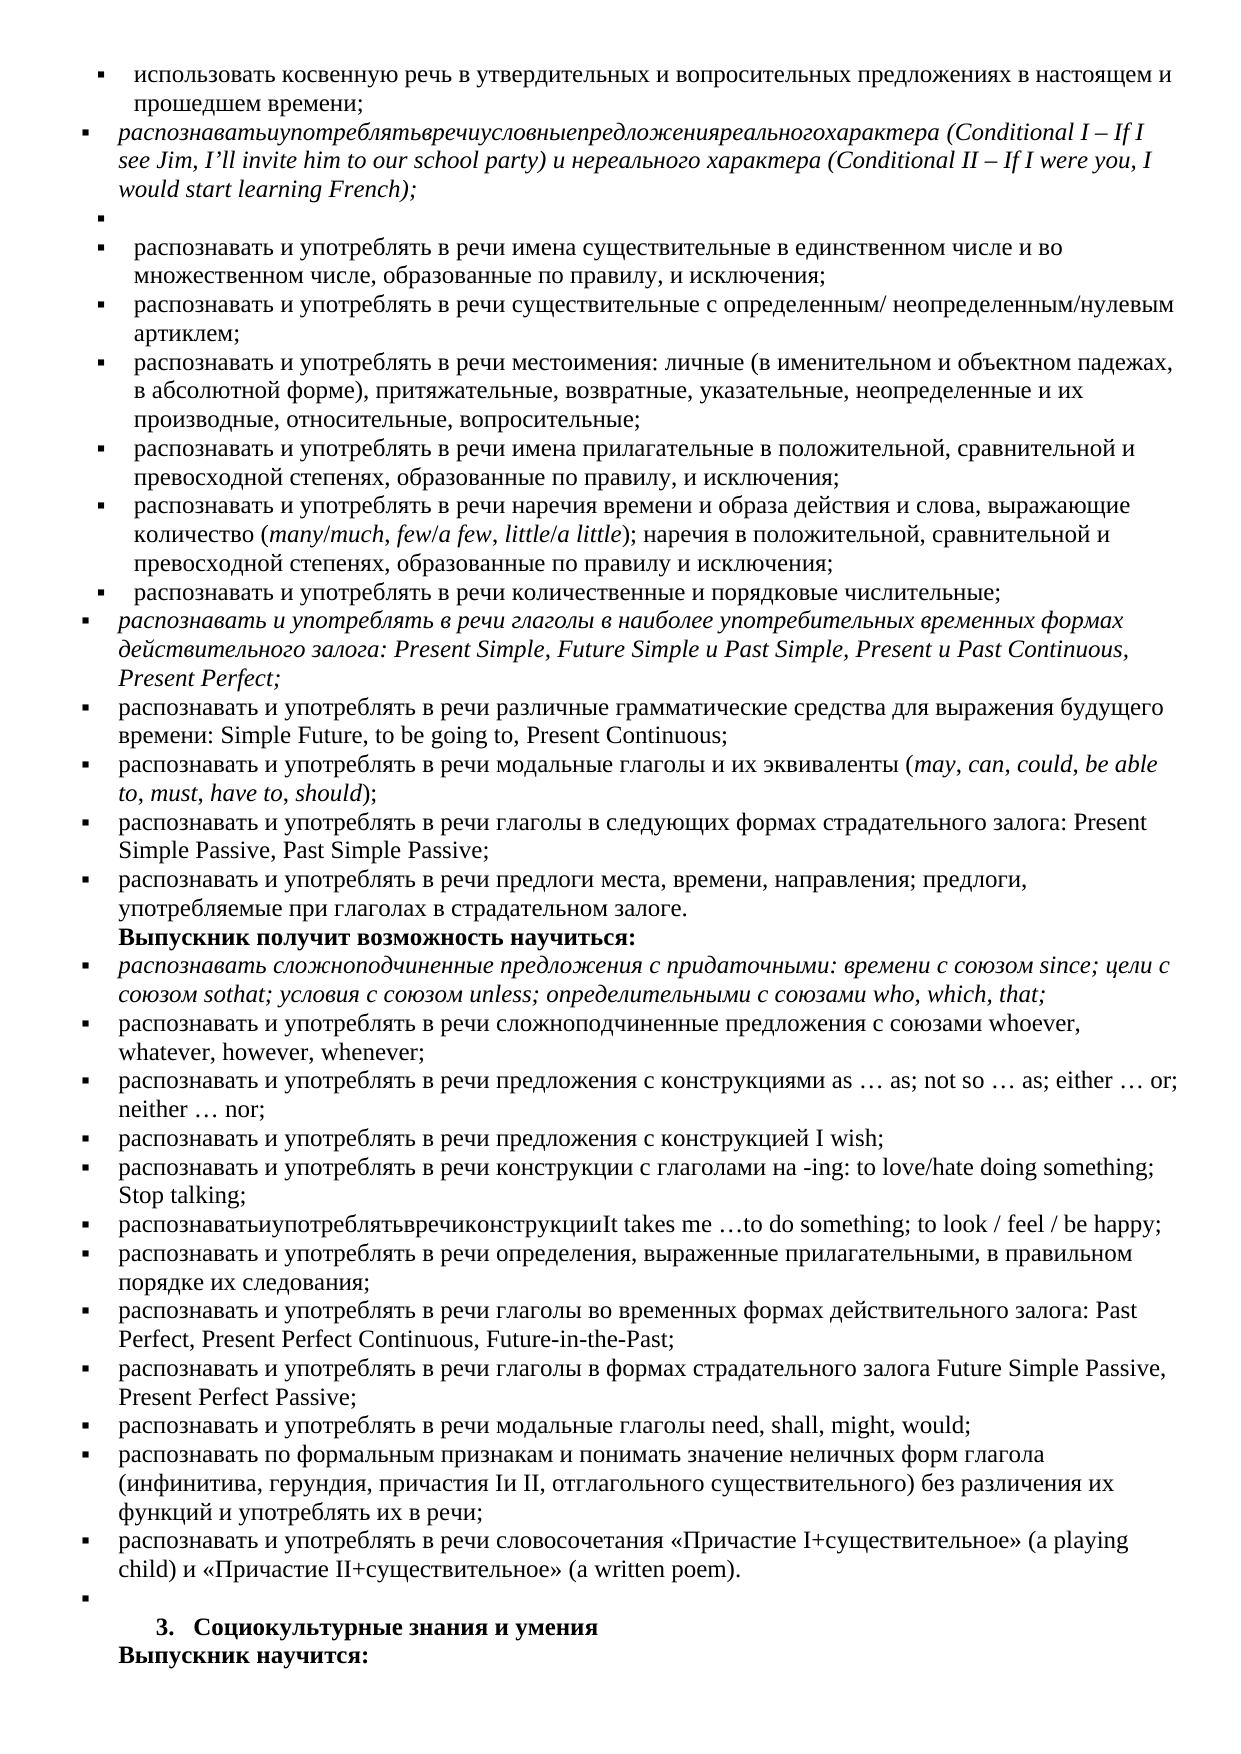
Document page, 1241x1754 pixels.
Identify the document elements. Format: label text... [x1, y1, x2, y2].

list распознавать и употреблять в речи конструкции с глаголами на -ing: to love/hate doing something; Stop talking; [81, 1152, 1181, 1209]
list распознавать и употреблять в речи глаголы во временных формах действительного залога: Past Perfect, Present Perfect Continuous, Future-in-the-Past; [81, 1295, 1181, 1353]
list использовать косвенную речь в утвердительных и вопросительных предложениях в настоящем и прошедшем времени; [96, 59, 1181, 117]
list распознавать и употреблять в речи сложноподчиненные предложения с союзами whoever, whatever, however, whenever; [81, 1008, 1181, 1065]
list распознавать и употреблять в речи предлоги места, времени, направления; предлоги, употребляемые при глаголах в страдательном залоге. [81, 864, 1181, 922]
list распознавать и употреблять в речи существительные с определенным/ неопределенным/нулевым артиклем; [96, 289, 1181, 347]
list распознаватьиупотреблятьвречиусловныепредложенияреальногохарактера (Conditional I – If I see Jim, I’ll invite him to our school party) и нереального характера (Conditional II – If I were you, I would start learning French); [81, 117, 1181, 203]
list распознавать и употреблять в речи имена существительные в единственном числе и во множественном числе, образованные по правилу, и исключения; [96, 232, 1181, 289]
list распознавать и употреблять в речи глаголы в наиболее употребительных временных формах действительного залога: Present Simple, Future Simple и Past Simple, Present и Past Continuous, Present Perfect; [81, 605, 1181, 692]
list распознавать сложноподчиненные предложения с придаточными: времени с союзом since; цели с союзом sothat; условия с союзом unless; определительными с союзами who, which, that; [81, 950, 1181, 1008]
list распознавать по формальным признакам и понимать значение неличных форм глагола (инфинитива, герундия, причастия Iи II, отглагольного существительного) без различения их функций и употреблять их в речи; [81, 1439, 1181, 1525]
list распознавать и употреблять в речи предложения с конструкцией I wish; [81, 1123, 1181, 1152]
list распознавать и употреблять в речи различные грамматические средства для выражения будущего времени: Simple Future, to be going to, Present Continuous; [81, 692, 1181, 749]
list распознавать и употреблять в речи местоимения: личные (в именительном и объектном падежах, в абсолютной форме), притяжательные, возвратные, указательные, неопределенные и их производные, относительные, вопросительные; [96, 347, 1181, 433]
list Социокультурные знания и умения [156, 1612, 1181, 1640]
list распознавать и употреблять в речи модальные глаголы и их эквиваленты (may, can, could, be able to, must, have to, should); [81, 749, 1181, 807]
list распознавать и употреблять в речи наречия времени и образа действия и слова, выражающие количество (many/much, few/a few, little/a little); наречия в положительной, сравнительной и превосходной степенях, образованные по правилу и исключения; [96, 490, 1181, 577]
list распознаватьиупотреблятьвречиконструкцииIt takes me …to do something; to look / feel / be happy; [81, 1209, 1181, 1238]
list распознавать и употреблять в речи определения, выраженные прилагательными, в правильном порядке их следования; [81, 1238, 1181, 1295]
text Выпускник получит возможность научиться: [118, 922, 1181, 950]
list распознавать и употреблять в речи глаголы в формах страдательного залога Future Simple Passive, Present Perfect Passive; [81, 1353, 1181, 1410]
list распознавать и употреблять в речи словосочетания «Причастие I+существительное» (a playing child) и «Причастие II+существительное» (a written poem). [81, 1525, 1181, 1583]
list распознавать и употреблять в речи модальные глаголы need, shall, might, would; [81, 1410, 1181, 1439]
list распознавать и употреблять в речи предложения с конструкциями as … as; not so … as; either … or; neither … nor; [81, 1065, 1181, 1123]
list распознавать и употреблять в речи имена прилагательные в положительной, сравнительной и превосходной степенях, образованные по правилу, и исключения; [96, 433, 1181, 490]
list распознавать и употреблять в речи глаголы в следующих формах страдательного залога: Present Simple Passive, Past Simple Passive; [81, 807, 1181, 864]
text Выпускник научится: [118, 1640, 1181, 1669]
list распознавать и употреблять в речи количественные и порядковые числительные; [96, 577, 1181, 605]
